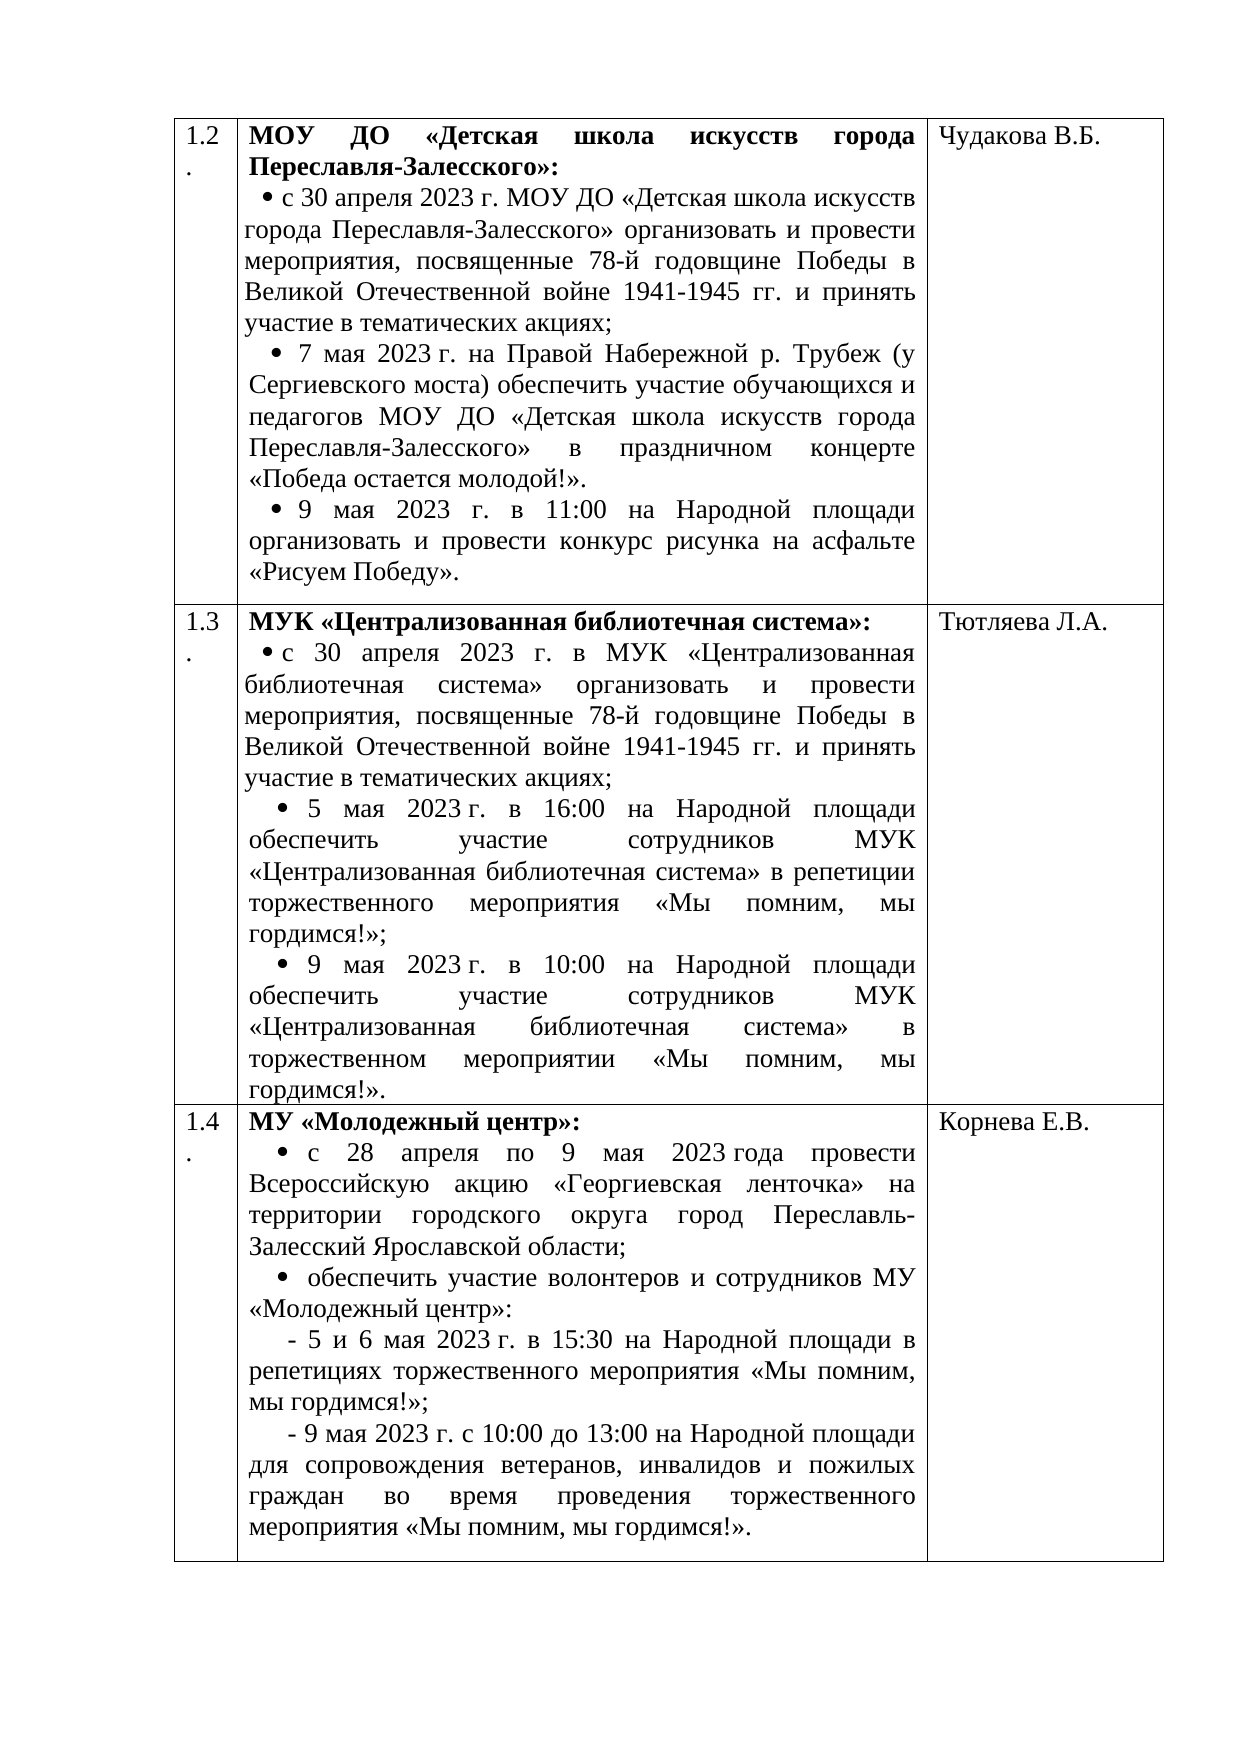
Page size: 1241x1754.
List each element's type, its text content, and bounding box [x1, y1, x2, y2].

table_cell Чудакова В.Б. [928, 119, 1163, 604]
table_cell 1.3. [175, 605, 237, 1104]
table_cell Корнева Е.В. [928, 1105, 1163, 1561]
table_cell МУ «Молодежный центр»: с 28 апреля по 9 мая 2023 года провести Всероссийскую акцию «Георгиевская ленточка» на территории городского округа город Переславль-Залесский Ярославской области; обеспечить участие волонтеров и сотрудников МУ «Молодежный центр»: - 5 и 6 мая 2023 г. в 15:30 на Народной площади в репетициях торжественного мероприятия «Мы помним, мы гордимся!»; - 9 мая 2023 г. с 10:00 до 13:00 на Народной площади для сопровождения ветеранов, инвалидов и пожилых граждан во время проведения торжественного мероприятия «Мы помним, мы гордимся!». [238, 1105, 927, 1561]
table_cell МОУ ДО «Детская школа искусств города Переславля-Залесского»: с 30 апреля 2023 г. МОУ ДО «Детская школа искусств города Переславля-Залесского» организовать и провести мероприятия, посвященные 78-й годовщине Победы в Великой Отечественной войне 1941-1945 гг. и принять участие в тематических акциях; 7 мая 2023 г. на Правой Набережной р. Трубеж (у Сергиевского моста) обеспечить участие обучающихся и педагогов МОУ ДО «Детская школа искусств города Переславля-Залесского» в праздничном концерте «Победа остается молодой!». 9 мая 2023 г. в 11:00 на Народной площади организовать и провести конкурс рисунка на асфальте «Рисуем Победу». [238, 119, 927, 604]
table_cell 1.2. [175, 119, 237, 604]
table_cell 1.4. [175, 1105, 237, 1561]
table_cell МУК «Централизованная библиотечная система»: с 30 апреля 2023 г. в МУК «Централизованная библиотечная система» организовать и провести мероприятия, посвященные 78-й годовщине Победы в Великой Отечественной войне 1941-1945 гг. и принять участие в тематических акциях; 5 мая 2023 г. в 16:00 на Народной площади обеспечить участие сотрудников МУК «Централизованная библиотечная система» в репетиции торжественного мероприятия «Мы помним, мы гордимся!»; 9 мая 2023 г. в 10:00 на Народной площади обеспечить участие сотрудников МУК «Централизованная библиотечная система» в торжественном мероприятии «Мы помним, мы гордимся!». [238, 605, 927, 1104]
table_cell Тютляева Л.А. [928, 605, 1163, 1104]
